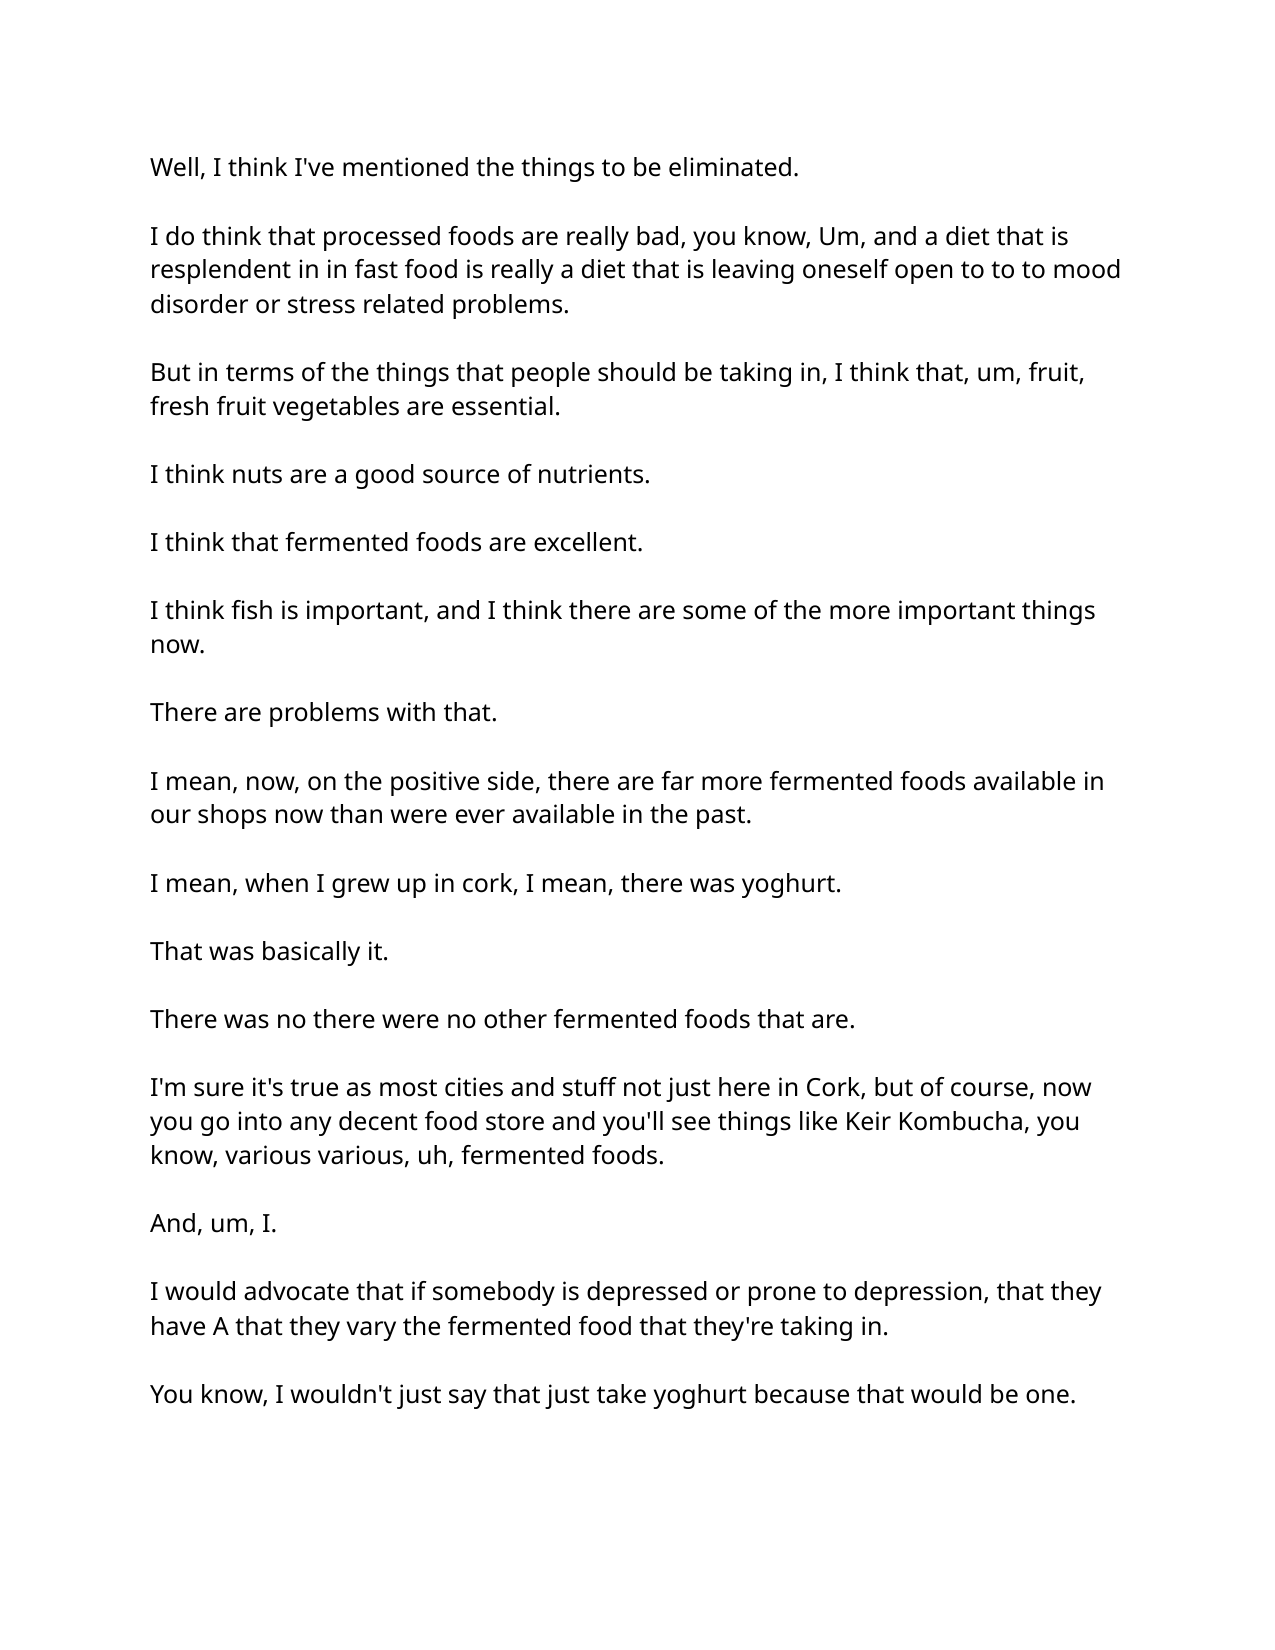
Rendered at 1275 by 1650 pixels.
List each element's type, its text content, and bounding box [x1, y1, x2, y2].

text Well, I think I've mentioned the things to be eliminated. [150, 150, 1125, 184]
text I mean, now, on the positive side, there are far more fermented foods available in our shops now than were ever available in the past. [150, 763, 1125, 831]
text I do think that processed foods are really bad, you know, Um, and a diet that is resplendent in in fast food is really a diet that is leaving oneself open to to to mood disorder or stress related problems. [150, 218, 1125, 320]
text You know, I wouldn't just say that just take yoghurt because that would be one. [150, 1376, 1125, 1410]
text I think fish is important, and I think there are some of the more important things now. [150, 593, 1125, 661]
text I think nuts are a good source of nutrients. [150, 457, 1125, 491]
text But in terms of the things that people should be taking in, I think that, um, fruit, fresh fruit vegetables are essential. [150, 354, 1125, 422]
text I would advocate that if somebody is depressed or prone to depression, that they have A that they vary the fermented food that they're taking in. [150, 1274, 1125, 1342]
text I mean, when I grew up in cork, I mean, there was yoghurt. [150, 865, 1125, 899]
text I'm sure it's true as most cities and stuff not just here in Cork, but of course, now you go into any decent food store and you'll see things like Keir Kombucha, you know, various various, uh, fermented foods. [150, 1070, 1125, 1172]
text There are problems with that. [150, 695, 1125, 729]
text And, um, I. [150, 1206, 1125, 1240]
text I think that fermented foods are excellent. [150, 525, 1125, 559]
text That was basically it. [150, 933, 1125, 967]
text There was no there were no other fermented foods that are. [150, 1002, 1125, 1036]
